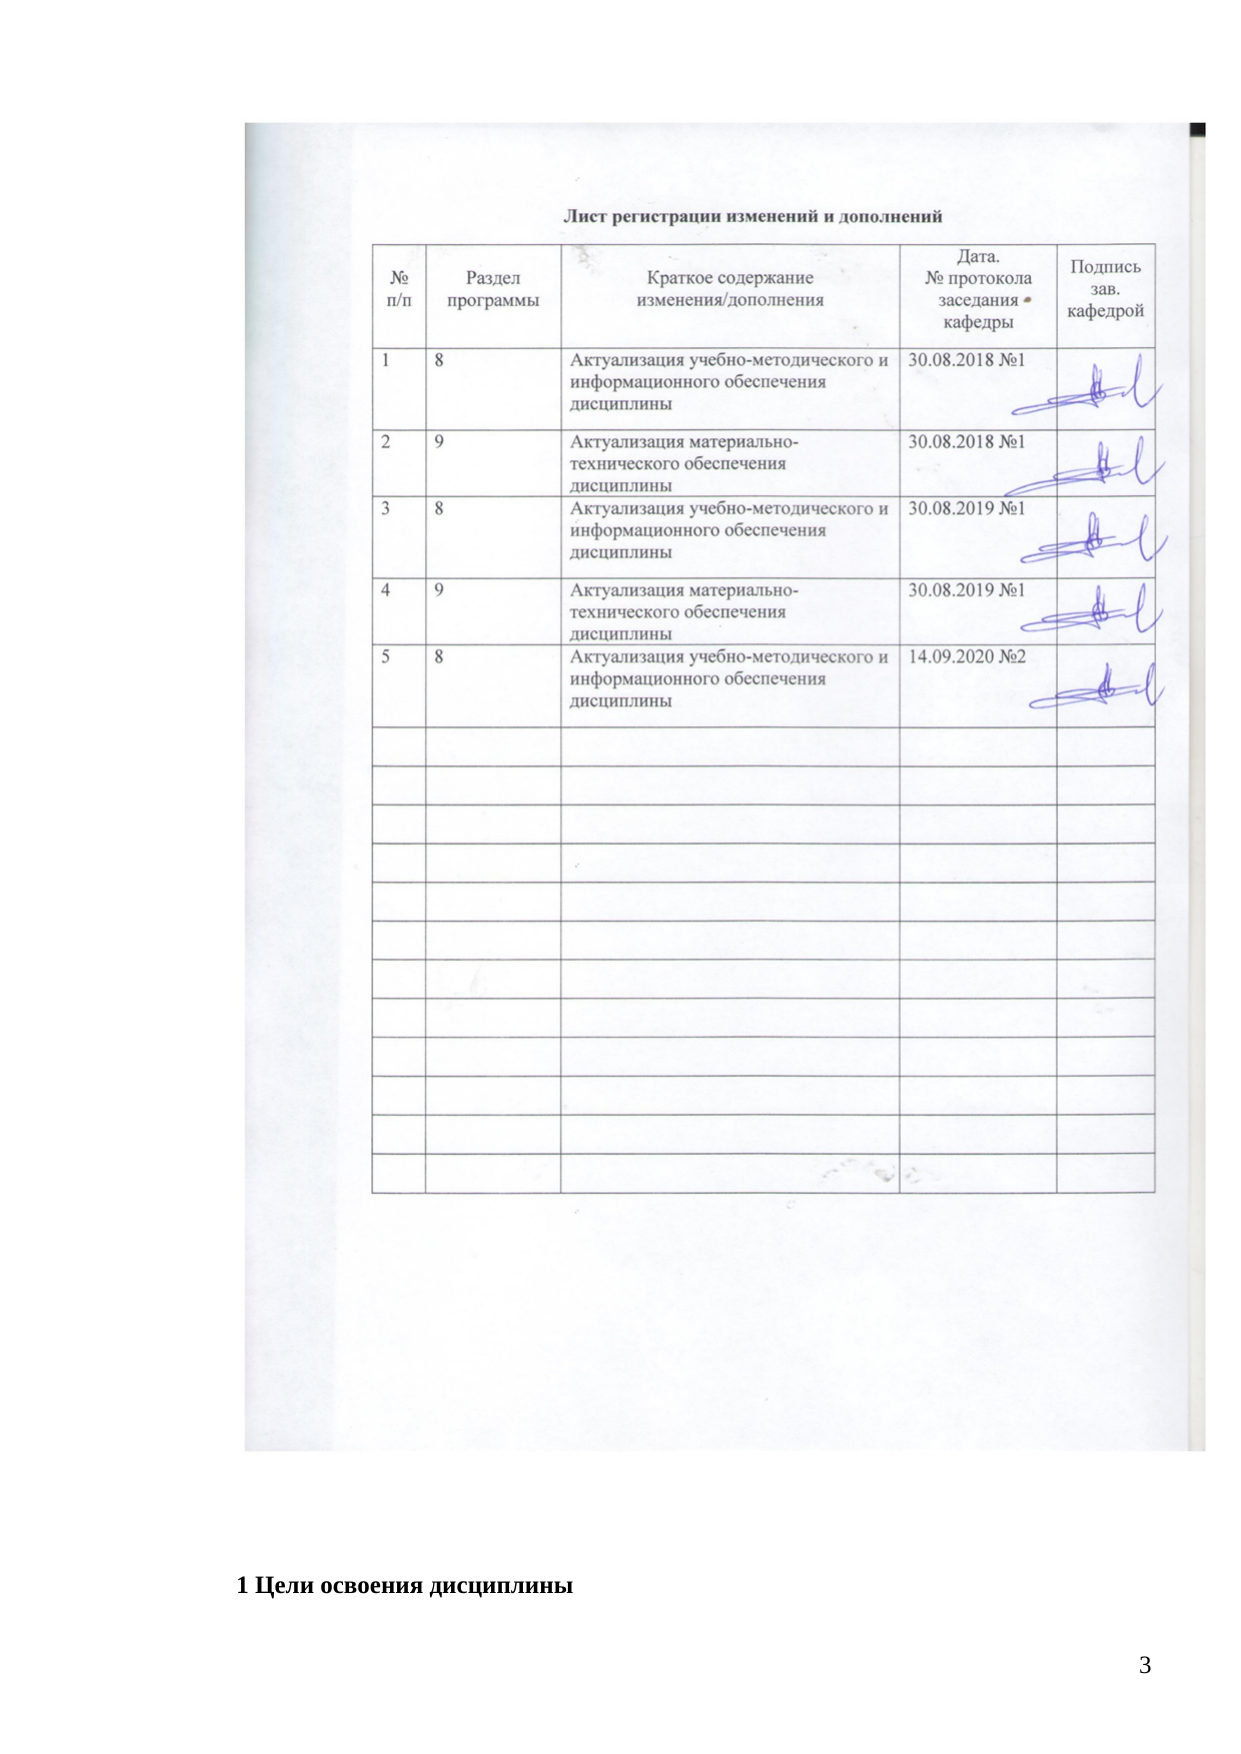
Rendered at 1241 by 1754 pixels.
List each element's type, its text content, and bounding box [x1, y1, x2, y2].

picture [236, 118, 1211, 1456]
text 1 Цели освоения дисциплины [103, 1570, 1152, 1599]
